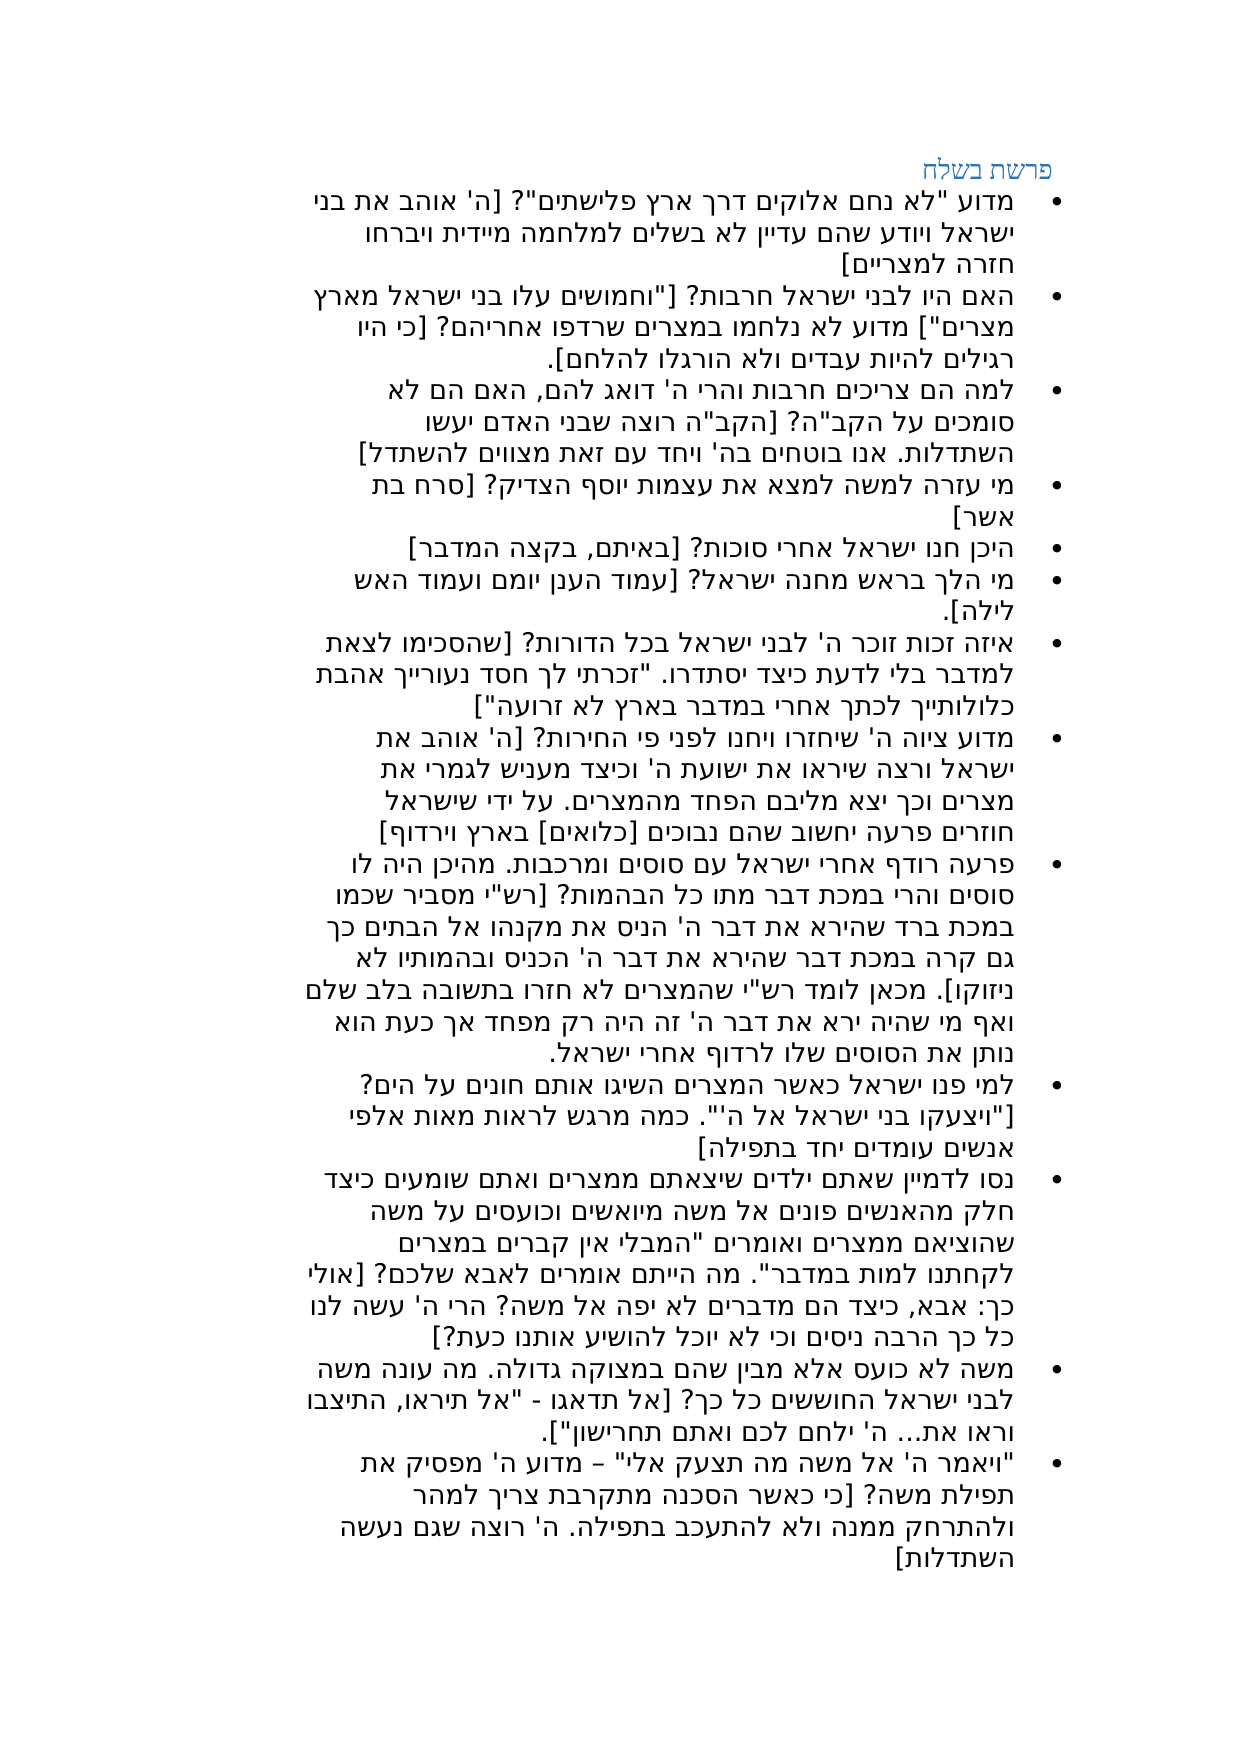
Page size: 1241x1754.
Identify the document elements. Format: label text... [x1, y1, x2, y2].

list מי עזרה למשה למצא את עצמות יוסף הצדיק? [סרח בת אשר] [303, 469, 1053, 532]
subtitle פרשת בשלח [187, 154, 1053, 185]
list מי הלך בראש מחנה ישראל? [עמוד הענן יומם ועמוד האש לילה]. [303, 564, 1053, 627]
list היכן חנו ישראל אחרי סוכות? [באיתם, בקצה המדבר] [303, 532, 1053, 564]
list למה הם צריכים חרבות והרי ה' דואג להם, האם הם לא סומכים על הקב"ה? [הקב"ה רוצה שבני האדם יעשו השתדלות. אנו בוטחים בה' ויחד עם זאת מצווים להשתדל] [303, 375, 1053, 469]
list פרעה רודף אחרי ישראל עם סוסים ומרכבות. מהיכן היה לו סוסים והרי במכת דבר מתו כל הבהמות? [רש"י מסביר שכמו במכת ברד שהירא את דבר ה' הניס את מקנהו אל הבתים כך גם קרה במכת דבר שהירא את דבר ה' הכניס ובהמותיו לא ניזוקו]. מכאן לומד רש"י שהמצרים לא חזרו בתשובה בלב שלם ואף מי שהיה ירא את דבר ה' זה היה רק מפחד אך כעת הוא נותן את הסוסים שלו לרדוף אחרי ישראל. [303, 848, 1053, 1069]
list מדוע "לא נחם אלוקים דרך ארץ פלישתים"? [ה' אוהב את בני ישראל ויודע שהם עדיין לא בשלים למלחמה מיידית ויברחו חזרה למצריים] [303, 185, 1053, 280]
list מדוע ציוה ה' שיחזרו ויחנו לפני פי החירות? [ה' אוהב את ישראל ורצה שיראו את ישועת ה' וכיצד מעניש לגמרי את מצרים וכך יצא מליבם הפחד מהמצרים. על ידי שישראל חוזרים פרעה יחשוב שהם נבוכים [כלואים] בארץ וירדוף] [303, 722, 1053, 848]
list "ויאמר ה' אל משה מה תצעק אלי" – מדוע ה' מפסיק את תפילת משה? [כי כאשר הסכנה מתקרבת צריך למהר ולהתרחק ממנה ולא להתעכב בתפילה. ה' רוצה שגם נעשה השתדלות] [303, 1448, 1053, 1574]
list איזה זכות זוכר ה' לבני ישראל בכל הדורות? [שהסכימו לצאת למדבר בלי לדעת כיצד יסתדרו. "זכרתי לך חסד נעורייך אהבת כלולותייך לכתך אחרי במדבר בארץ לא זרועה"] [303, 627, 1053, 722]
list האם היו לבני ישראל חרבות? ["וחמושים עלו בני ישראל מארץ מצרים"] מדוע לא נלחמו במצרים שרדפו אחריהם? [כי היו רגילים להיות עבדים ולא הורגלו להלחם]. [303, 280, 1053, 375]
list למי פנו ישראל כאשר המצרים השיגו אותם חונים על הים? ["ויצעקו בני ישראל אל ה'". כמה מרגש לראות מאות אלפי אנשים עומדים יחד בתפילה] [303, 1069, 1053, 1164]
list משה לא כועס אלא מבין שהם במצוקה גדולה. מה עונה משה לבני ישראל החוששים כל כך? [אל תדאגו - "אל תיראו, התיצבו וראו את... ה' ילחם לכם ואתם תחרישון"]. [303, 1353, 1053, 1448]
list נסו לדמיין שאתם ילדים שיצאתם ממצרים ואתם שומעים כיצד חלק מהאנשים פונים אל משה מיואשים וכועסים על משה שהוציאם ממצרים ואומרים "המבלי אין קברים במצרים לקחתנו למות במדבר". מה הייתם אומרים לאבא שלכם? [אולי כך: אבא, כיצד הם מדברים לא יפה אל משה? הרי ה' עשה לנו כל כך הרבה ניסים וכי לא יוכל להושיע אותנו כעת?] [303, 1164, 1053, 1353]
